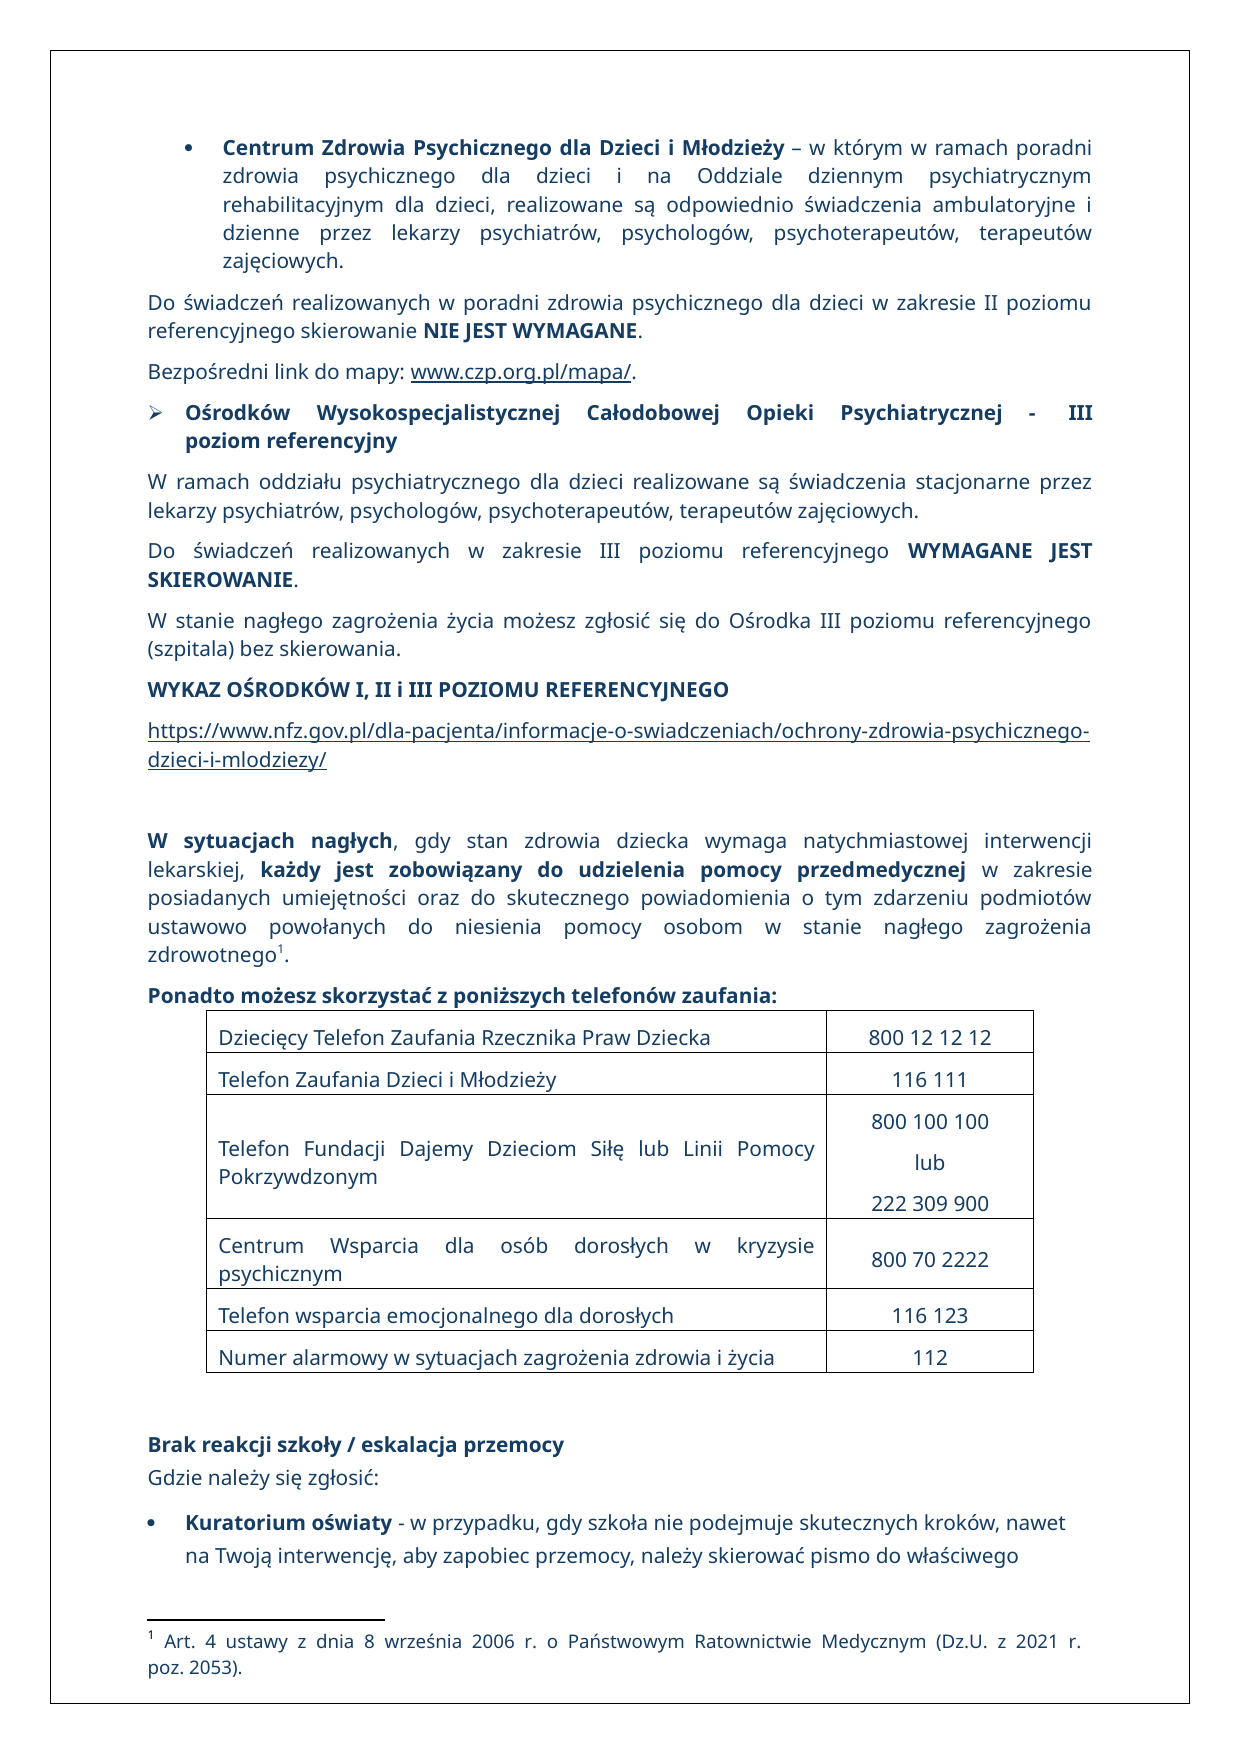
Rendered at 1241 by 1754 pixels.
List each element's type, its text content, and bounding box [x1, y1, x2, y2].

table_cell Centrum Wsparcia dla osób dorosłych w kryzysie psychicznym [207, 1219, 826, 1288]
text W sytuacjach nagłych, gdy stan zdrowia dziecka wymaga natychmiastowej interwencji lekarskiej, każdy jest zobowiązany do udzielenia pomocy przedmedycznej w zakresie posiadanych umiejętności oraz do skutecznego powiadomienia o tym zdarzeniu podmiotów ustawowo powołanych do niesienia pomocy osobom w stanie nagłego zagrożenia zdrowotnego. [147, 827, 1093, 969]
table_cell 112 [827, 1331, 1033, 1372]
table_cell Telefon wsparcia emocjonalnego dla dorosłych [207, 1289, 826, 1330]
table_header Dziecięcy Telefon Zaufania Rzecznika Praw Dziecka [207, 1011, 826, 1052]
table_cell 116 123 [827, 1289, 1033, 1330]
text Ponadto możesz skorzystać z poniższych telefonów zaufania: [147, 981, 1093, 1010]
text https://www.nfz.gov.pl/dla-pacjenta/informacje-o-swiadczeniach/ochrony-zdrowia-psychicznego-dzieci-i-mlodziezy/ [147, 716, 1093, 773]
text Bezpośredni link do mapy: www.czp.org.pl/mapa/. [147, 357, 1093, 385]
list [147, 1508, 1093, 1569]
table_header 800 12 12 12 [827, 1011, 1033, 1052]
list Centrum Zdrowia Psychicznego dla Dzieci i Młodzieży – w którym w ramach poradni zdrowia psychicznego dla dzieci i na Oddziale dziennym psychiatrycznym rehabilitacyjnym dla dzieci, realizowane są odpowiednio świadczenia ambulatoryjne i dzienne przez lekarzy psychiatrów, psychologów, psychoterapeutów, terapeutów zajęciowych. [185, 133, 1093, 275]
text Do świadczeń realizowanych w poradni zdrowia psychicznego dla dzieci w zakresie II poziomu referencyjnego skierowanie NIE JEST WYMAGANE. [147, 288, 1093, 344]
table_cell 800 100 100 lub 222 309 900 [827, 1095, 1033, 1218]
text Brak reakcji szkoły / eskalacja przemocy Gdzie należy się zgłosić: [147, 1431, 1093, 1492]
table_cell 116 111 [827, 1053, 1033, 1094]
text Do świadczeń realizowanych w zakresie III poziomu referencyjnego WYMAGANE JEST SKIEROWANIE. [147, 537, 1093, 593]
list Ośrodków Wysokospecjalistycznej Całodobowej Opieki Psychiatrycznej - III poziom referencyjny [147, 398, 1093, 455]
text WYKAZ OŚRODKÓW I, II i III POZIOMU REFERENCYJNEGO [147, 675, 1093, 704]
table_cell 800 70 2222 [827, 1219, 1033, 1288]
table_cell Telefon Fundacji Dajemy Dzieciom Siłę lub Linii Pomocy Pokrzywdzonym [207, 1095, 826, 1218]
text W stanie nagłego zagrożenia życia możesz zgłosić się do Ośrodka III poziomu referencyjnego (szpitala) bez skierowania. [147, 606, 1093, 663]
table_cell Telefon Zaufania Dzieci i Młodzieży [207, 1053, 826, 1094]
table_cell Numer alarmowy w sytuacjach zagrożenia zdrowia i życia [207, 1331, 826, 1372]
text W ramach oddziału psychiatrycznego dla dzieci realizowane są świadczenia stacjonarne przez lekarzy psychiatrów, psychologów, psychoterapeutów, terapeutów zajęciowych. [147, 467, 1093, 524]
